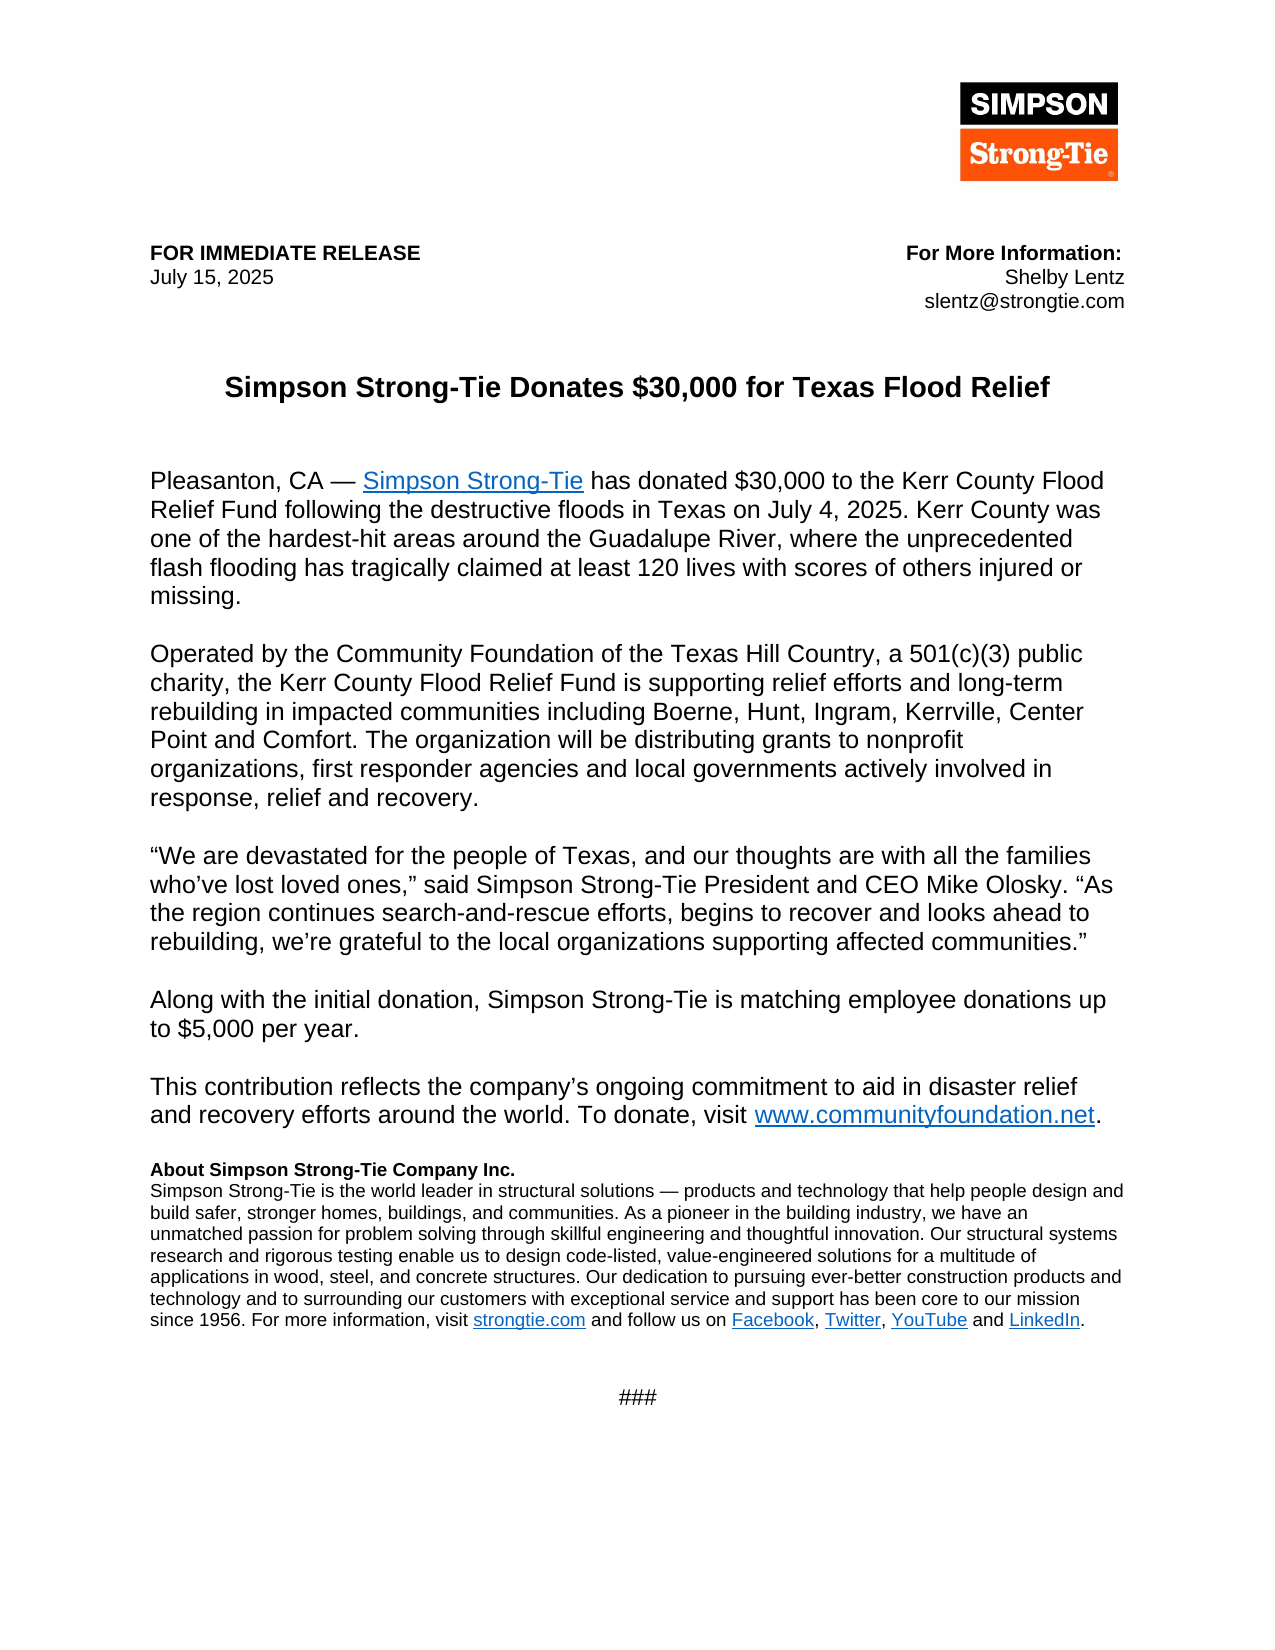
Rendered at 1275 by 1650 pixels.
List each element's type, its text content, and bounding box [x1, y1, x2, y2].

text Along with the initial donation, Simpson Strong-Tie is matching employee donations up to $5,000 per year. [150, 985, 1125, 1042]
text Operated by the Community Foundation of the Texas Hill Country, a 501(c)(3) public charity, the Kerr County Flood Relief Fund is supporting relief efforts and long-term rebuilding in impacted communities including Boerne, Hunt, Ingram, Kerrville, Center Point and Comfort. The organization will be distributing grants to nonprofit organizations, first responder agencies and local governments actively involved in response, relief and recovery. [150, 639, 1125, 812]
subtitle FOR IMMEDIATE RELEASE For More Information: [150, 241, 1125, 265]
text Simpson Strong-Tie is the world leader in structural solutions — products and technology that help people design and build safer, stronger homes, buildings, and communities. As a pioneer in the building industry, we have an unmatched passion for problem solving through skillful engineering and thoughtful innovation. Our structural systems research and rigorous testing enable us to design code-listed, value-engineered solutions for a multitude of applications in wood, steel, and concrete structures. Our dedication to pursuing ever-better construction products and technology and to surrounding our customers with exceptional service and support has been core to our mission since 1956. For more information, visit strongtie.com and follow us on Facebook, Twitter, YouTube and LinkedIn. [150, 1180, 1125, 1331]
text slentz@strongtie.com [150, 289, 1125, 313]
text This contribution reflects the company’s ongoing commitment to aid in disaster relief and recovery efforts around the world. To donate, visit www.communityfoundation.net. [150, 1072, 1125, 1129]
text “We are devastated for the people of Texas, and our thoughts are with all the families who’ve lost loved ones,” said Simpson Strong-Tie President and CEO Mike Olosky. “As the region continues search-and-rescue efforts, begins to recover and looks ahead to rebuilding, we’re grateful to the local organizations supporting affected communities.” [150, 841, 1125, 956]
picture [952, 75, 1125, 189]
text July 15, 2025 Shelby Lentz [150, 265, 1125, 289]
text ### [150, 1383, 1125, 1410]
text Simpson Strong-Tie Donates $30,000 for Texas Flood Relief [150, 370, 1125, 403]
text Pleasanton, CA — Simpson Strong-Tie has donated $30,000 to the Kerr County Flood Relief Fund following the destructive floods in Texas on July 4, 2025. Kerr County was one of the hardest-hit areas around the Guadalupe River, where the unprecedented flash flooding has tragically claimed at least 120 lives with scores of others injured or missing. [150, 466, 1125, 610]
text About Simpson Strong-Tie Company Inc. [150, 1158, 1125, 1180]
